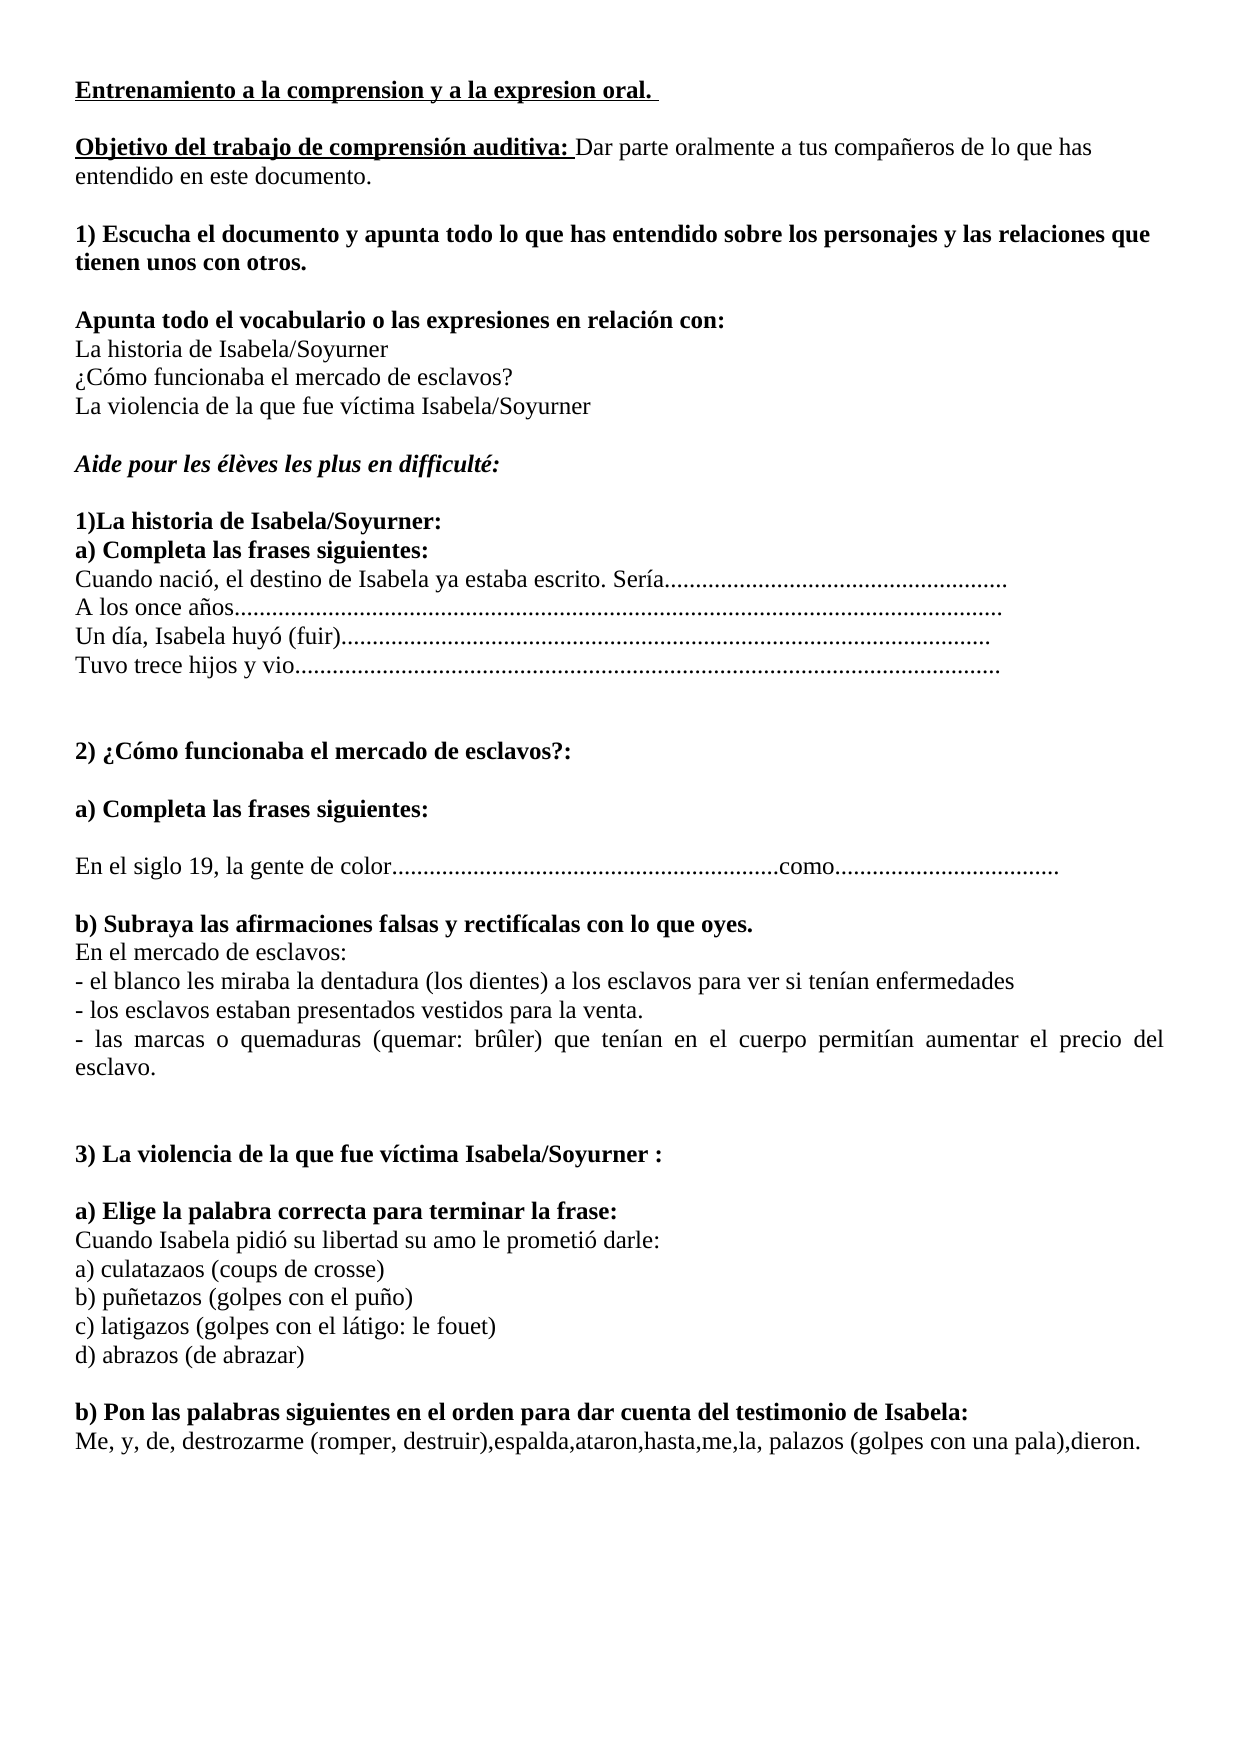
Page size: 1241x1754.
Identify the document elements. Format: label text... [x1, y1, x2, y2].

text Apunta todo el vocabulario o las expresiones en relación con: [75, 305, 1165, 334]
text La historia de Isabela/Soyurner [75, 334, 1165, 362]
text Cuando nació, el destino de Isabela ya estaba escrito. Sería....................................................... [75, 564, 1165, 592]
text b) Pon las palabras siguientes en el orden para dar cuenta del testimonio de Isabela: [75, 1397, 1165, 1426]
text b) Subraya las afirmaciones falsas y rectifícalas con lo que oyes. [75, 909, 1165, 937]
text Entrenamiento a la comprension y a la expresion oral. [75, 75, 1165, 104]
text - el blanco les miraba la dentadura (los dientes) a los esclavos para ver si tenían enfermedades [75, 966, 1165, 995]
text a) Completa las frases siguientes: [75, 794, 1165, 822]
text 1)La historia de Isabela/Soyurner: [75, 506, 1165, 535]
text Me, y, de, destrozarme (romper, destruir),espalda,ataron,hasta,me,la, palazos (golpes con una pala),dieron. [75, 1426, 1165, 1455]
text a) Elige la palabra correcta para terminar la frase: [75, 1196, 1165, 1225]
text c) latigazos (golpes con el látigo: le fouet) [75, 1311, 1165, 1340]
text Objetivo del trabajo de comprensión auditiva: Dar parte oralmente a tus compañeros de lo que has entendido en este documento. [75, 132, 1165, 190]
text A los once años........................................................................................................................... [75, 592, 1165, 621]
text En el mercado de esclavos: [75, 937, 1165, 966]
text ¿Cómo funcionaba el mercado de esclavos? [75, 362, 1165, 391]
text La violencia de la que fue víctima Isabela/Soyurner [75, 391, 1165, 420]
text 1) Escucha el documento y apunta todo lo que has entendido sobre los personajes y las relaciones que tienen unos con otros. [75, 219, 1165, 276]
text 2) ¿Cómo funcionaba el mercado de esclavos?: [75, 736, 1165, 765]
text a) Completa las frases siguientes: [75, 535, 1165, 564]
text 3) La violencia de la que fue víctima Isabela/Soyurner : [75, 1139, 1165, 1167]
text Un día, Isabela huyó (fuir)........................................................................................................ [75, 621, 1165, 650]
text Tuvo trece hijos y vio................................................................................................................. [75, 650, 1165, 679]
text d) abrazos (de abrazar) [75, 1340, 1165, 1369]
text - las marcas o quemaduras (quemar: brûler) que tenían en el cuerpo permitían aumentar el precio del esclavo. [75, 1024, 1165, 1081]
text En el siglo 19, la gente de color..............................................................como.................................... [75, 851, 1165, 880]
text Aide pour les élèves les plus en difficulté: [75, 449, 1165, 477]
text a) culatazaos (coups de crosse) [75, 1254, 1165, 1282]
text - los esclavos estaban presentados vestidos para la venta. [75, 995, 1165, 1024]
text Cuando Isabela pidió su libertad su amo le prometió darle: [75, 1225, 1165, 1254]
text b) puñetazos (golpes con el puño) [75, 1282, 1165, 1311]
